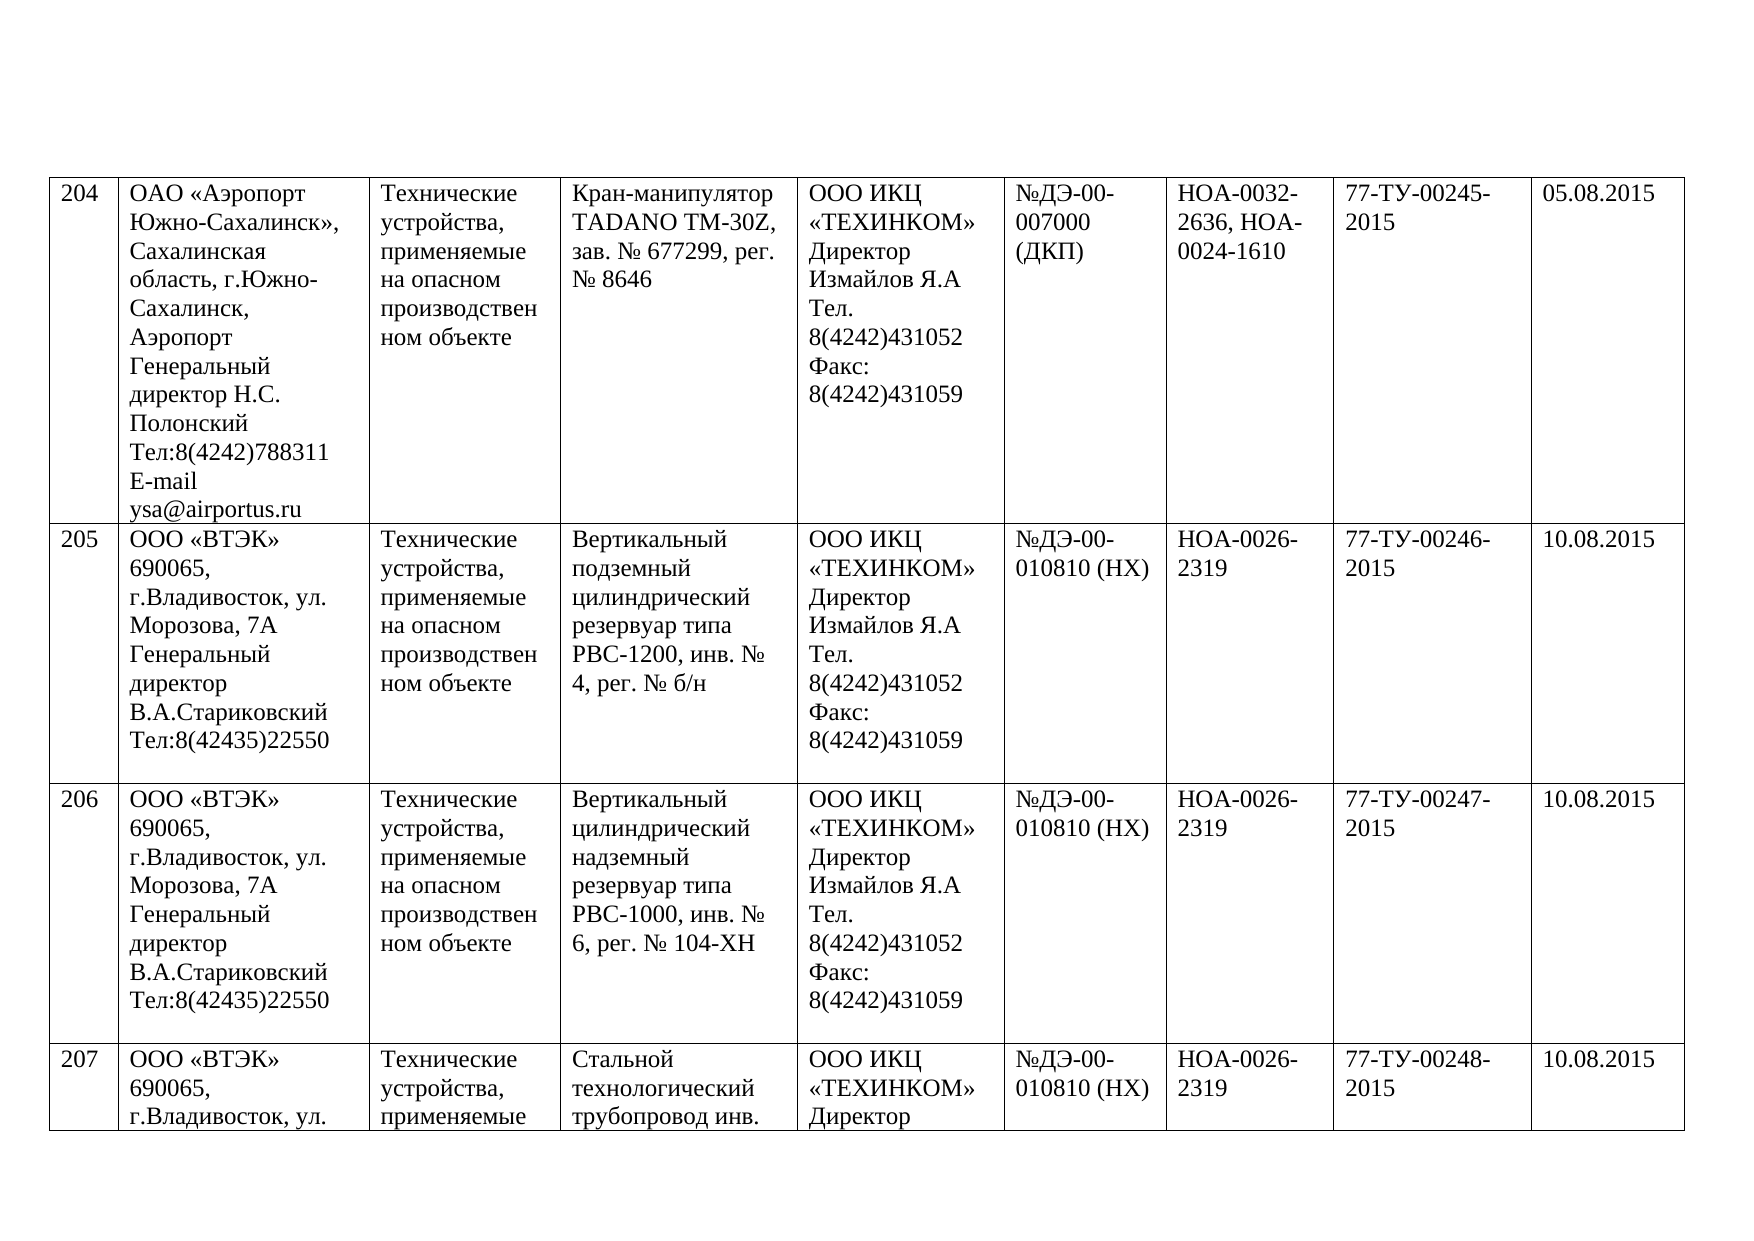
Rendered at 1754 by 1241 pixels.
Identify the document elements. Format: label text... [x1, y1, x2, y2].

table_cell 77-ТУ-00248-2015 [1334, 1044, 1531, 1130]
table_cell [370, 178, 560, 523]
table_cell НОА-0026-2319 [1167, 784, 1333, 1043]
table_cell Вертикальный подземный цилиндрический резервуар типа РВС-1200, инв. № 4, рег. № б/н [561, 524, 797, 783]
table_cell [1167, 178, 1333, 523]
table_cell Кран-манипулятор TADANO TM-30Z, зав. № 677299, рег. № 8646 [561, 178, 797, 523]
table_cell 205 [50, 524, 118, 783]
table_cell 206 [50, 784, 118, 1043]
table_cell №ДЭ-00-007000 (ДКП) [1005, 178, 1166, 523]
table_cell ООО «ВТЭК» 690065, г.Владивосток, ул. Морозова, 7А Генеральный директор В.А.Стариковский Тел:8(42435)22550 [119, 784, 369, 1043]
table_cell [561, 1044, 797, 1130]
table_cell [798, 178, 1004, 523]
table_cell 77-ТУ-00245-2015 [1334, 178, 1531, 523]
table_cell НОА-0026-2319 [1167, 1044, 1333, 1130]
table_cell 10.08.2015 [1532, 524, 1684, 783]
table_cell №ДЭ-00-010810 (НХ) [1005, 784, 1166, 1043]
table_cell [798, 1044, 1004, 1130]
table_cell 10.08.2015 [1532, 1044, 1684, 1130]
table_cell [370, 1044, 560, 1130]
table_cell 207 [50, 1044, 118, 1130]
table_cell ОАО «Аэропорт Южно-Сахалинск», Сахалинская область, г.Южно-Сахалинск, Аэропорт Генеральный директор Н.С. Полонский Тел:8(4242)788311 E-mail ysa@airportus.ru [119, 178, 369, 523]
table_cell №ДЭ-00-010810 (НХ) [1005, 524, 1166, 783]
table_cell 77-ТУ-00246-2015 [1334, 524, 1531, 783]
table_cell НОА-0026-2319 [1167, 524, 1333, 783]
table_cell 204 [50, 178, 118, 523]
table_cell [119, 1044, 369, 1130]
table_cell ООО ИКЦ «ТЕХИНКОМ» Директор Измайлов Я.А Тел. 8(4242)431052 Факс: 8(4242)431059 [798, 524, 1004, 783]
table_cell Вертикальный цилиндрический надземный резервуар типа РВС-1000, инв. № 6, рег. № 104-ХН [561, 784, 797, 1043]
table_cell 05.08.2015 [1532, 178, 1684, 523]
table_cell №ДЭ-00-010810 (НХ) [1005, 1044, 1166, 1130]
table_cell 10.08.2015 [1532, 784, 1684, 1043]
table_cell ООО ИКЦ «ТЕХИНКОМ» Директор Измайлов Я.А Тел. 8(4242)431052 Факс: 8(4242)431059 [798, 784, 1004, 1043]
table_cell Технические устройства, применяемые на опасном производственном объекте [370, 524, 560, 783]
table_cell 77-ТУ-00247-2015 [1334, 784, 1531, 1043]
table_cell ООО «ВТЭК» 690065, г.Владивосток, ул. Морозова, 7А Генеральный директор В.А.Стариковский Тел:8(42435)22550 [119, 524, 369, 783]
table_cell Технические устройства, применяемые на опасном производственном объекте [370, 784, 560, 1043]
